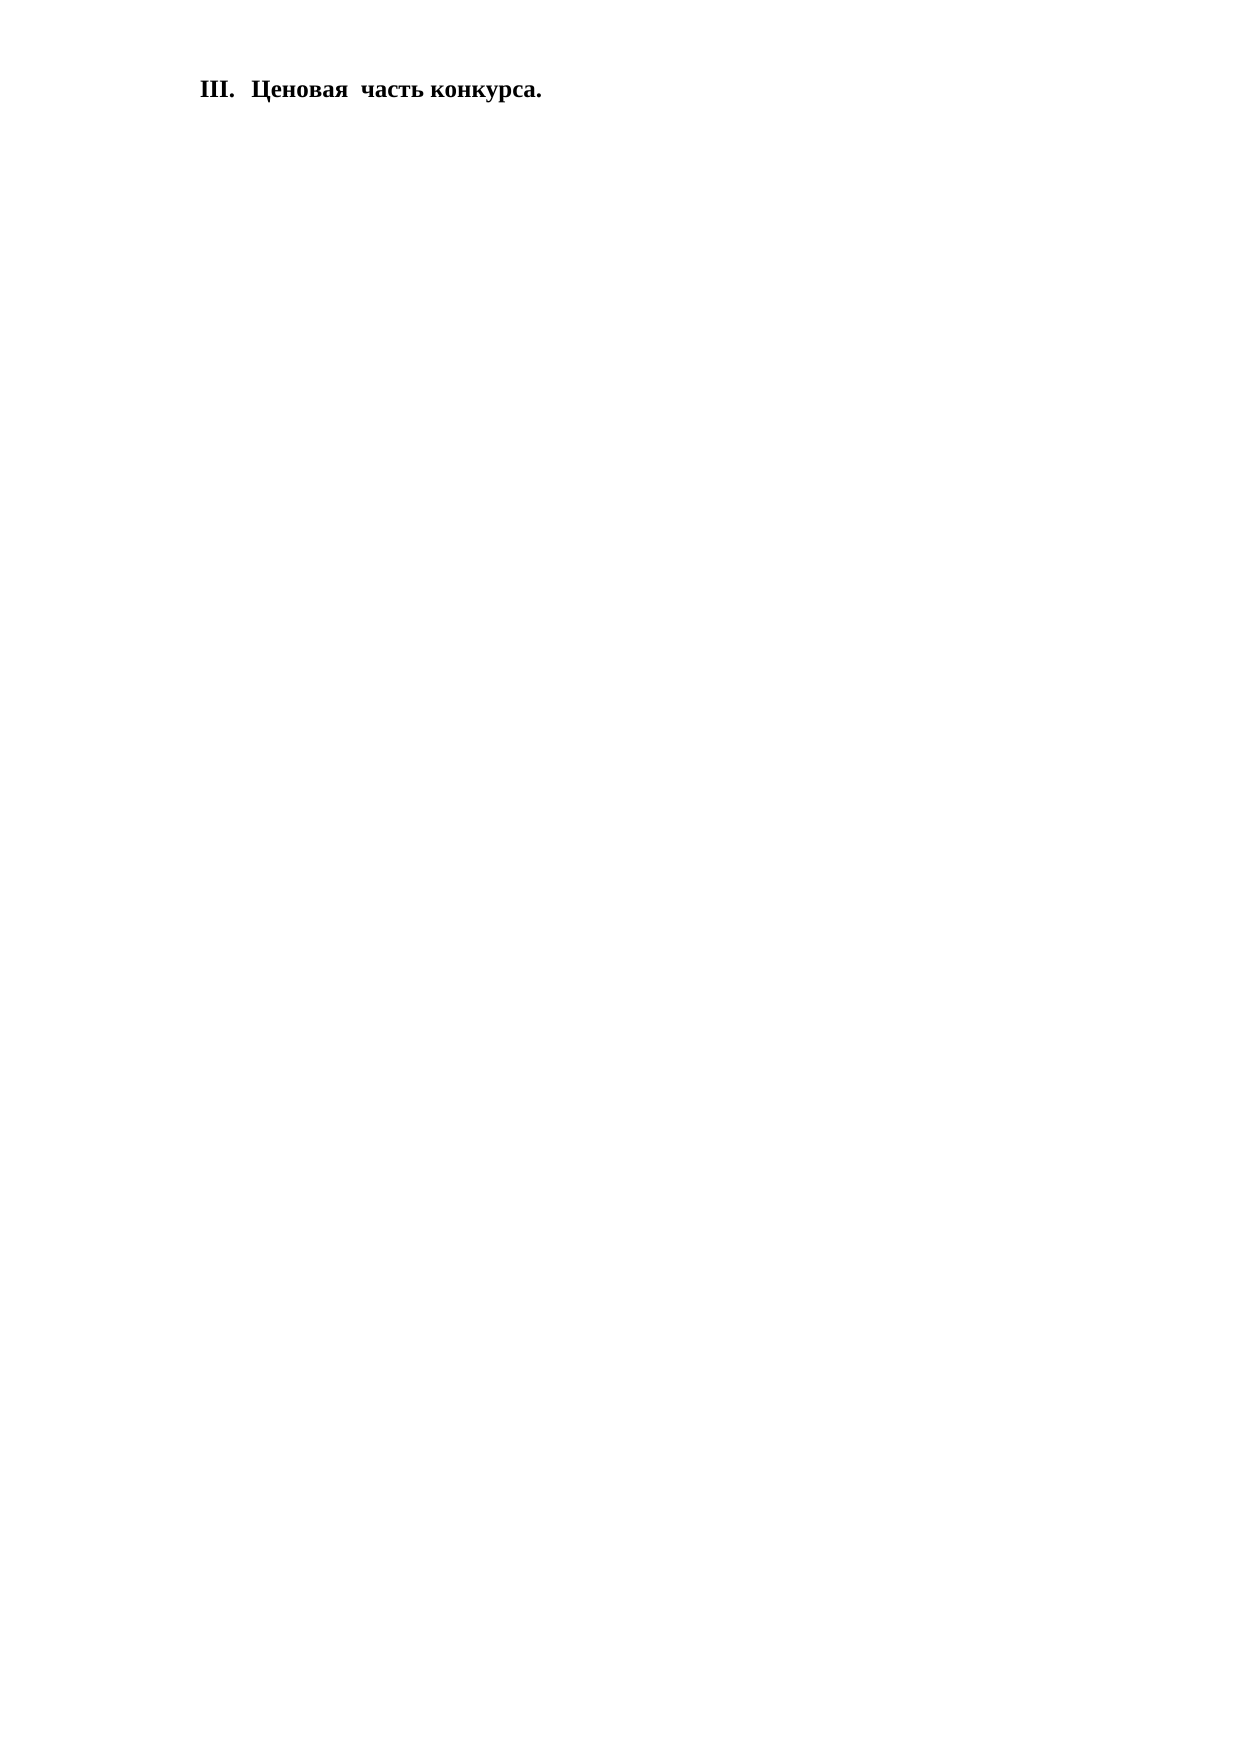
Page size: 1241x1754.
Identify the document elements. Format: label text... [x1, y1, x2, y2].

list Ценовая часть конкурса. [199, 74, 735, 103]
